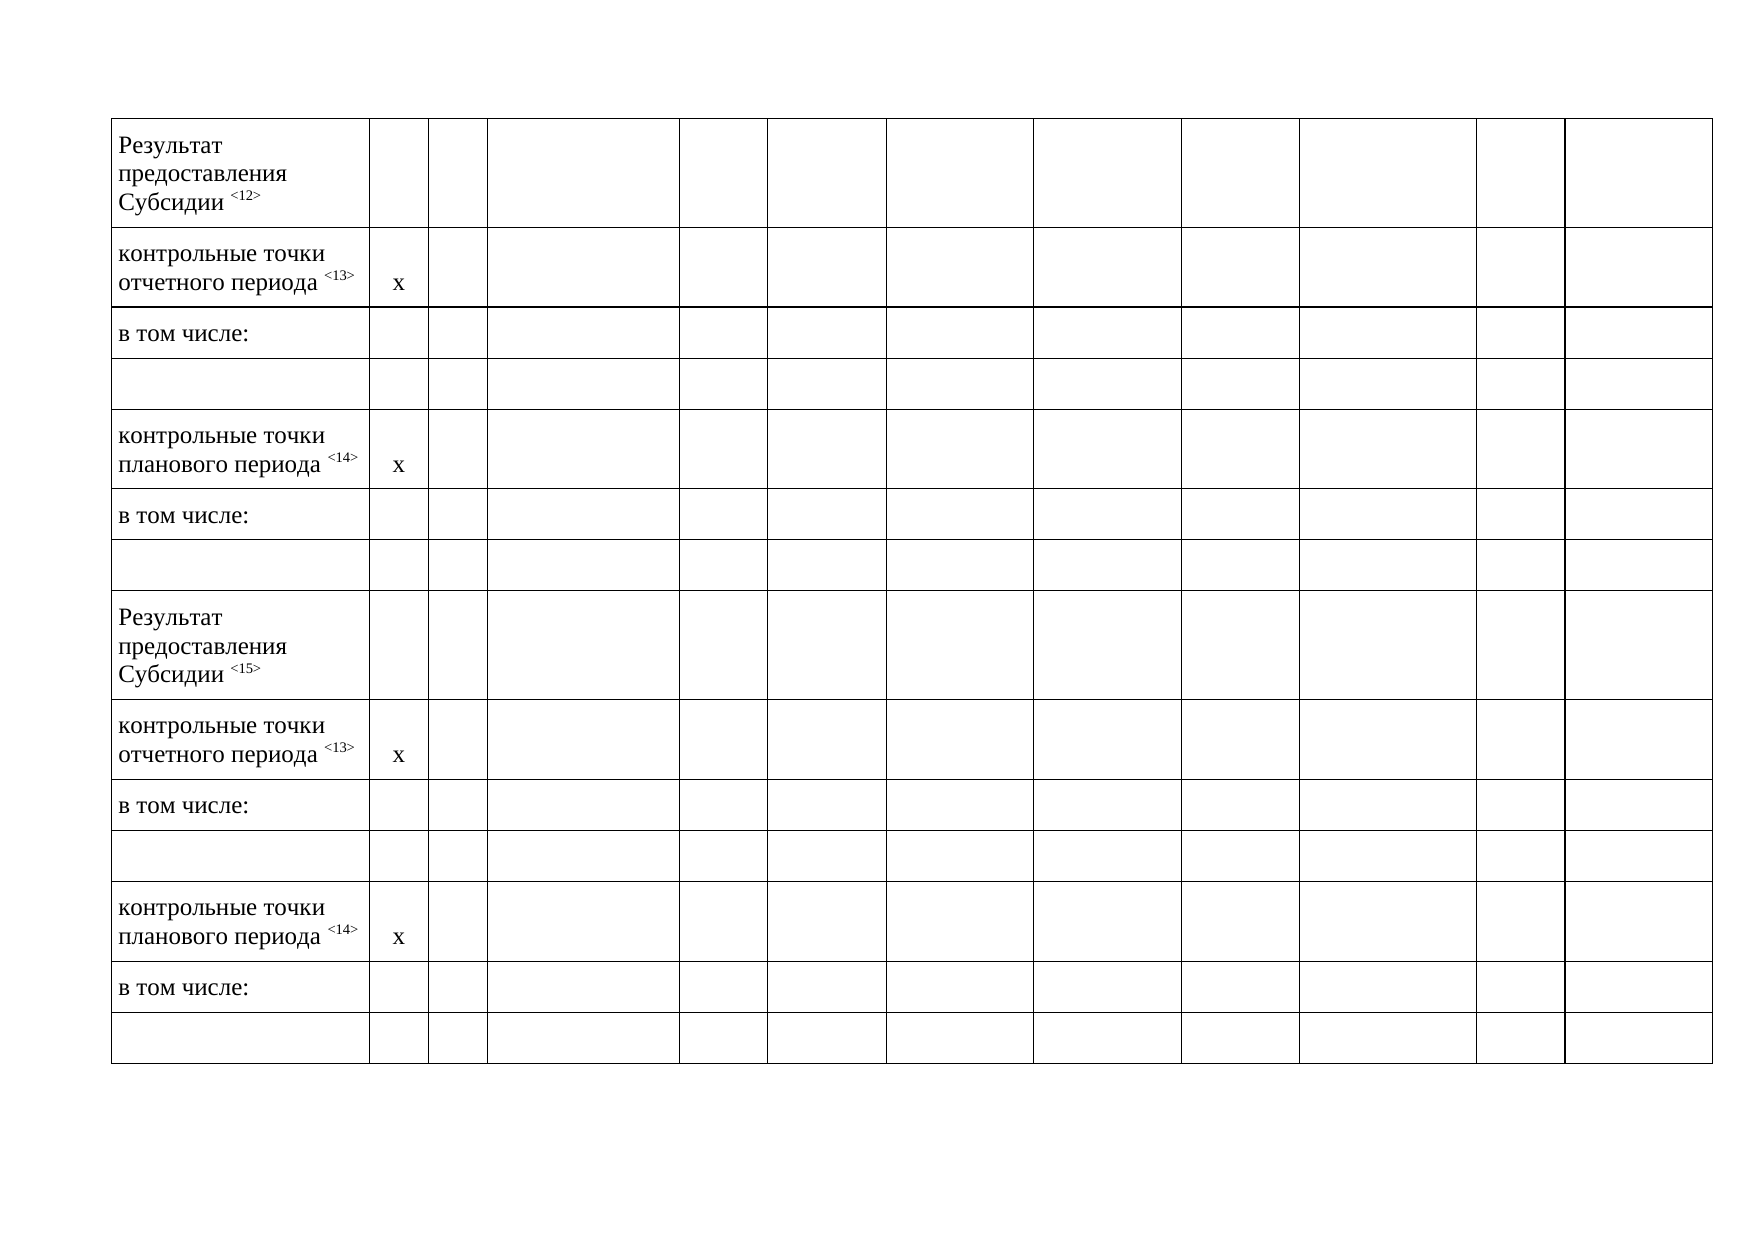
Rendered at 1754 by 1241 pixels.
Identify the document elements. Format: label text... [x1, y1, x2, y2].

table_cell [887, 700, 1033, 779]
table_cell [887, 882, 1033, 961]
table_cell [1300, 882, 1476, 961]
table_cell в том числе: [112, 489, 369, 539]
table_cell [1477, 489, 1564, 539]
table_cell [370, 119, 428, 227]
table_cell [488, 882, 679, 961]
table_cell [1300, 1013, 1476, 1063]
table_cell [370, 489, 428, 539]
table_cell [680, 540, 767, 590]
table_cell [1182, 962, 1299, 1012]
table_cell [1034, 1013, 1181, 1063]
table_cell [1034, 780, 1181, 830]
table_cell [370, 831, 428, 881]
table_cell [1566, 359, 1712, 408]
table_cell [1034, 308, 1181, 357]
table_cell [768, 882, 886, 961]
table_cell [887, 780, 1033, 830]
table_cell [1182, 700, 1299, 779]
table_cell [1300, 308, 1476, 357]
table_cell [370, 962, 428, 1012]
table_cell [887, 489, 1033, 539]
table_cell [112, 359, 369, 408]
table_cell [768, 119, 886, 227]
table_cell [1182, 228, 1299, 306]
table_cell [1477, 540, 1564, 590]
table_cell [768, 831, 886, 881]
table_cell [429, 359, 487, 408]
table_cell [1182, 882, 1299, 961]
table_cell [1300, 410, 1476, 488]
table_cell в том числе: [112, 308, 369, 357]
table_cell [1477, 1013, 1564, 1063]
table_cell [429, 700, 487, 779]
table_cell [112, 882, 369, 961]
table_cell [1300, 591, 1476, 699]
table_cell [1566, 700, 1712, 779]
table_cell [1034, 359, 1181, 408]
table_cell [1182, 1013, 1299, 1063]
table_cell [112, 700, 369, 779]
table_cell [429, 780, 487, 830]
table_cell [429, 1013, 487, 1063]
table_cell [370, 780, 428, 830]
table_cell [887, 410, 1033, 488]
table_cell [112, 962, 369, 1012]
table_cell [429, 410, 487, 488]
table_cell [680, 410, 767, 488]
table_cell [1182, 359, 1299, 408]
table_cell [1566, 410, 1712, 488]
table_cell x [370, 228, 428, 306]
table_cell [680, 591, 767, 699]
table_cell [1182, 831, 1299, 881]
table_cell [680, 119, 767, 227]
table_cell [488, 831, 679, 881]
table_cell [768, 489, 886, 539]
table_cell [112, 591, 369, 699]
table_cell [1034, 119, 1181, 227]
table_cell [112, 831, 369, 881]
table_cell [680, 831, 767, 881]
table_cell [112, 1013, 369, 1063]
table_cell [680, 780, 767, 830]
table_cell [1477, 308, 1564, 357]
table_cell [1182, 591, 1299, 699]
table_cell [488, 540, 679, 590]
table_cell [1477, 119, 1564, 227]
table_cell [768, 359, 886, 408]
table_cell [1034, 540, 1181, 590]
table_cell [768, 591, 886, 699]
table_cell [429, 119, 487, 227]
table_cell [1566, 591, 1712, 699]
table_cell [429, 489, 487, 539]
table_cell [887, 119, 1033, 227]
table_cell [488, 489, 679, 539]
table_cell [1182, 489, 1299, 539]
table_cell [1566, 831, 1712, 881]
table_cell [768, 308, 886, 357]
table_cell [887, 228, 1033, 306]
table_cell [1477, 228, 1564, 306]
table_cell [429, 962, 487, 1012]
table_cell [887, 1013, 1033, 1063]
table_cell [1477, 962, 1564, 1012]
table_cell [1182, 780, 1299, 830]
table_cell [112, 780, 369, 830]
table_cell [488, 119, 679, 227]
table_cell [680, 489, 767, 539]
table_cell [1566, 308, 1712, 357]
table_cell контрольные точки отчетного периода <13> [112, 228, 369, 306]
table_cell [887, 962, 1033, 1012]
table_cell [1300, 228, 1476, 306]
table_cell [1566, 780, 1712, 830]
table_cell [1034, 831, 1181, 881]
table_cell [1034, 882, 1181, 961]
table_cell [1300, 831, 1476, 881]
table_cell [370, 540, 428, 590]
table_cell [488, 228, 679, 306]
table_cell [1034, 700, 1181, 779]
table_cell [680, 359, 767, 408]
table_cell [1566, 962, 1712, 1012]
table_cell [1300, 359, 1476, 408]
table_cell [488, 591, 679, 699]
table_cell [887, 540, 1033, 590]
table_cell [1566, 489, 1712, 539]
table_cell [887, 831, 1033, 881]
table_cell [680, 228, 767, 306]
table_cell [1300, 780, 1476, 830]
table_cell [1182, 410, 1299, 488]
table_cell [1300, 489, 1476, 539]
table_cell [680, 308, 767, 357]
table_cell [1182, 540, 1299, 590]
table_cell [488, 410, 679, 488]
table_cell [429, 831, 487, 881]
table_cell [370, 308, 428, 357]
table_cell [1034, 228, 1181, 306]
table_cell [429, 228, 487, 306]
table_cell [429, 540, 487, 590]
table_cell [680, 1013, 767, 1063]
table_cell [1034, 410, 1181, 488]
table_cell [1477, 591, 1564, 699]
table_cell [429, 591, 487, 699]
table_cell x [370, 410, 428, 488]
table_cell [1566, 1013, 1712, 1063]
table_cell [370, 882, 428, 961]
table_cell [488, 308, 679, 357]
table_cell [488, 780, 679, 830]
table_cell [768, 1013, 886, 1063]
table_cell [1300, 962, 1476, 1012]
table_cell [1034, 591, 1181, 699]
table_cell [1300, 119, 1476, 227]
table_cell [768, 410, 886, 488]
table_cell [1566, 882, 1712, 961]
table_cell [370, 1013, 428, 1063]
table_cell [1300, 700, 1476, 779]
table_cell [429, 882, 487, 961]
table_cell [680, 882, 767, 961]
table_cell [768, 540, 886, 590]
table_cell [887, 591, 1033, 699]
table_cell [1182, 308, 1299, 357]
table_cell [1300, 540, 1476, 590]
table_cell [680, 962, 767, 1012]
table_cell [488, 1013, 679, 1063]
table_cell [1566, 119, 1712, 227]
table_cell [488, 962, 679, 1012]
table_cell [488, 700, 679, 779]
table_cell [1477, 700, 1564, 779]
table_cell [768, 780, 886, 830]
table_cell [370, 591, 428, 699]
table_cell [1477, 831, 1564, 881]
table_cell [1477, 359, 1564, 408]
table_cell [768, 228, 886, 306]
table_cell [1566, 228, 1712, 306]
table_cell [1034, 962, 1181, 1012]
table_cell контрольные точки планового периода <14> [112, 410, 369, 488]
table_cell [887, 308, 1033, 357]
table_cell Результат предоставления Субсидии <12> [112, 119, 369, 227]
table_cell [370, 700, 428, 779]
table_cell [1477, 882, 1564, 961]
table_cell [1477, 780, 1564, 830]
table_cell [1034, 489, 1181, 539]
table_cell [1477, 410, 1564, 488]
table_cell [1182, 119, 1299, 227]
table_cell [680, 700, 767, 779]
table_cell [887, 359, 1033, 408]
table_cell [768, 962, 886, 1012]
table_cell [429, 308, 487, 357]
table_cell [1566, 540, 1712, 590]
table_cell [370, 359, 428, 408]
table_cell [488, 359, 679, 408]
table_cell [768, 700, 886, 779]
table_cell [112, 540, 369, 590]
